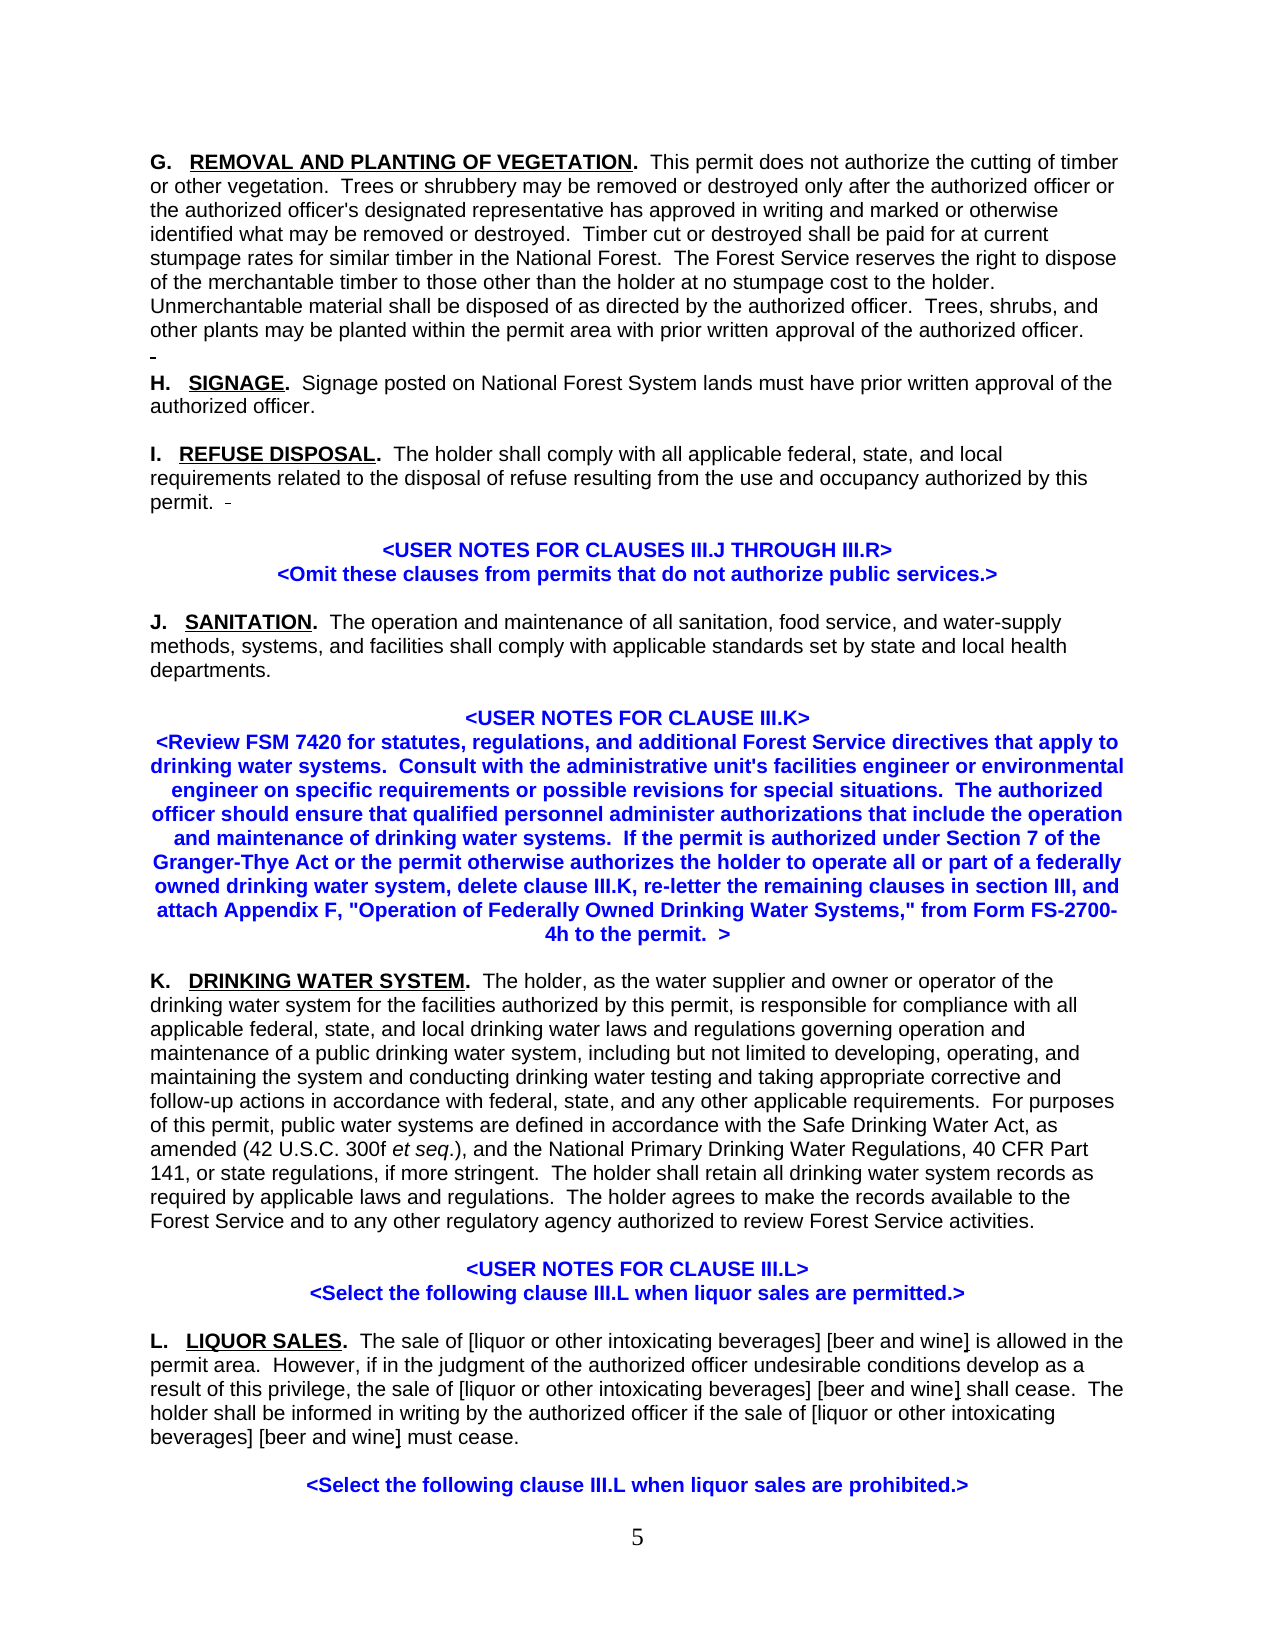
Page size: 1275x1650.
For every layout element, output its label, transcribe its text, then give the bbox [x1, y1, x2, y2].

list K. DRINKING WATER SYSTEM. The holder, as the water supplier and owner or operator of the drinking water system for the facilities authorized by this permit, is responsible for compliance with all applicable federal, state, and local drinking water laws and regulations governing operation and maintenance of a public drinking water system, including but not limited to developing, operating, and maintaining the system and conducting drinking water testing and taking appropriate corrective and follow-up actions in accordance with federal, state, and any other applicable requirements. For purposes of this permit, public water systems are defined in accordance with the Safe Drinking Water Act, as amended (42 U.S.C. 300f et seq.), and the National Primary Drinking Water Regulations, 40 CFR Part 141, or state regulations, if more stringent. The holder shall retain all drinking water system records as required by applicable laws and regulations. The holder agrees to make the records available to the Forest Service and to any other regulatory agency authorized to review Forest Service activities. [150, 969, 1125, 1233]
text <USER NOTES FOR CLAUSE III.K> [150, 706, 1125, 730]
text L. LIQUOR SALES. The sale of [liquor or other intoxicating beverages] [beer and wine] is allowed in the permit area. However, if in the judgment of the authorized officer undesirable conditions develop as a result of this privilege, the sale of [liquor or other intoxicating beverages] [beer and wine] shall cease. The holder shall be informed in writing by the authorized officer if the sale of [liquor or other intoxicating beverages] [beer and wine] must cease. [150, 1329, 1125, 1448]
text <Select the following clause III.L when liquor sales are prohibited.> [150, 1472, 1125, 1496]
text <USER NOTES FOR CLAUSES III.J THROUGH III.R> [150, 538, 1125, 562]
text <Omit these clauses from permits that do not authorize public services.> [150, 562, 1125, 586]
text <Select the following clause III.L when liquor sales are permitted.> [150, 1281, 1125, 1305]
text J. SANITATION. The operation and maintenance of all sanitation, food service, and water-supply methods, systems, and facilities shall comply with applicable standards set by state and local health departments. [150, 610, 1125, 682]
text I. REFUSE DISPOSAL. The holder shall comply with all applicable federal, state, and local requirements related to the disposal of refuse resulting from the use and occupancy authorized by this permit. [150, 442, 1125, 514]
text <Review FSM 7420 for statutes, regulations, and additional Forest Service directives that apply to drinking water systems. Consult with the administrative unit's facilities engineer or environmental engineer on specific requirements or possible revisions for special situations. The authorized officer should ensure that qualified personnel administer authorizations that include the operation and maintenance of drinking water systems. If the permit is authorized under Section 7 of the Granger-Thye Act or the permit otherwise authorizes the holder to operate all or part of a federally owned drinking water system, delete clause III.K, re-letter the remaining clauses in section III, and attach Appendix F, "Operation of Federally Owned Drinking Water Systems," from Form FS-2700-4h to the permit. > [150, 730, 1125, 945]
text G. REMOVAL AND PLANTING OF VEGETATION. This permit does not authorize the cutting of timber or other vegetation. Trees or shrubbery may be removed or destroyed only after the authorized officer or the authorized officer's designated representative has approved in writing and marked or otherwise identified what may be removed or destroyed. Timber cut or destroyed shall be paid for at current stumpage rates for similar timber in the National Forest. The Forest Service reserves the right to dispose of the merchantable timber to those other than the holder at no stumpage cost to the holder. Unmerchantable material shall be disposed of as directed by the authorized officer. Trees, shrubs, and other plants may be planted within the permit area with prior written approval of the authorized officer. [150, 150, 1125, 342]
text <USER NOTES FOR CLAUSE III.L> [150, 1257, 1125, 1281]
text H. SIGNAGE. Signage posted on National Forest System lands must have prior written approval of the authorized officer. [150, 370, 1125, 418]
